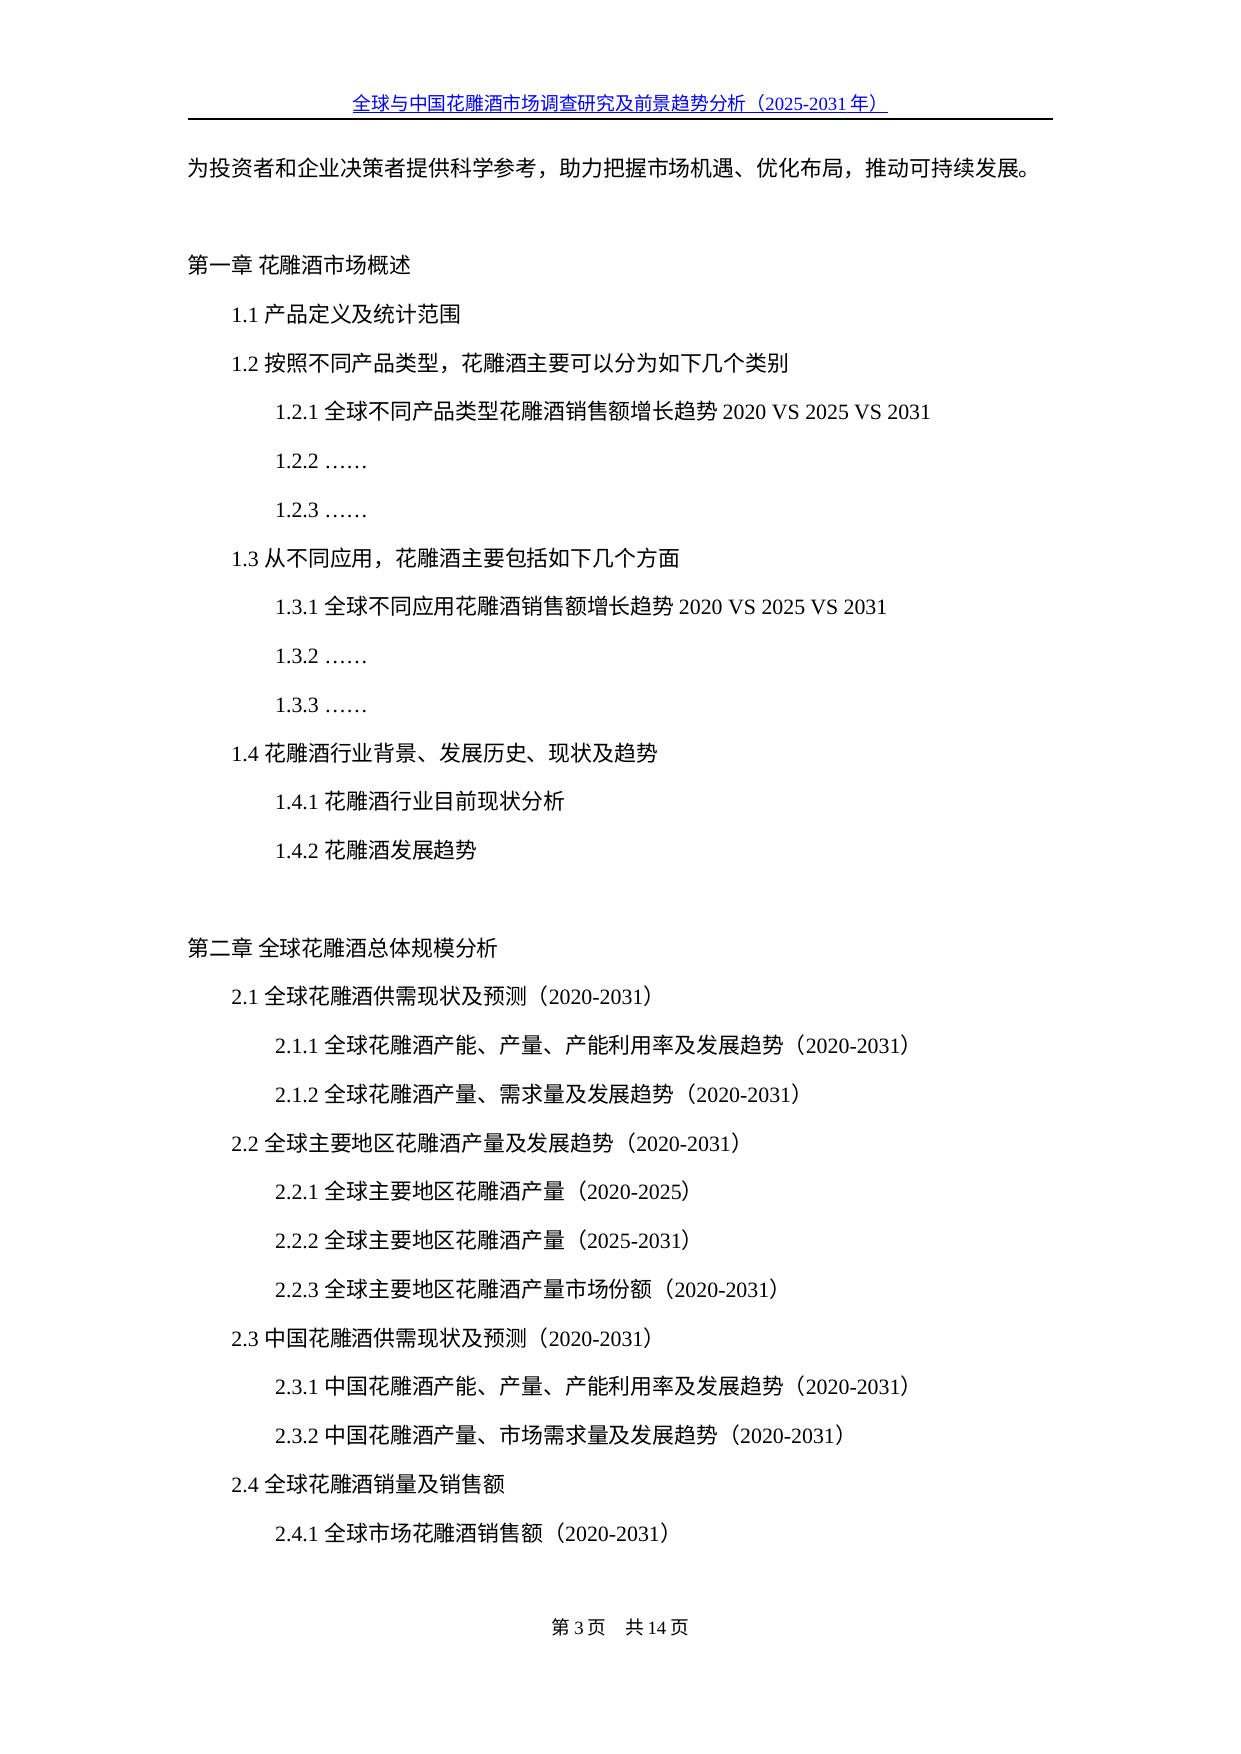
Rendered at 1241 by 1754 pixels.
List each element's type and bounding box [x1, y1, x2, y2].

text [187, 150, 1053, 1548]
